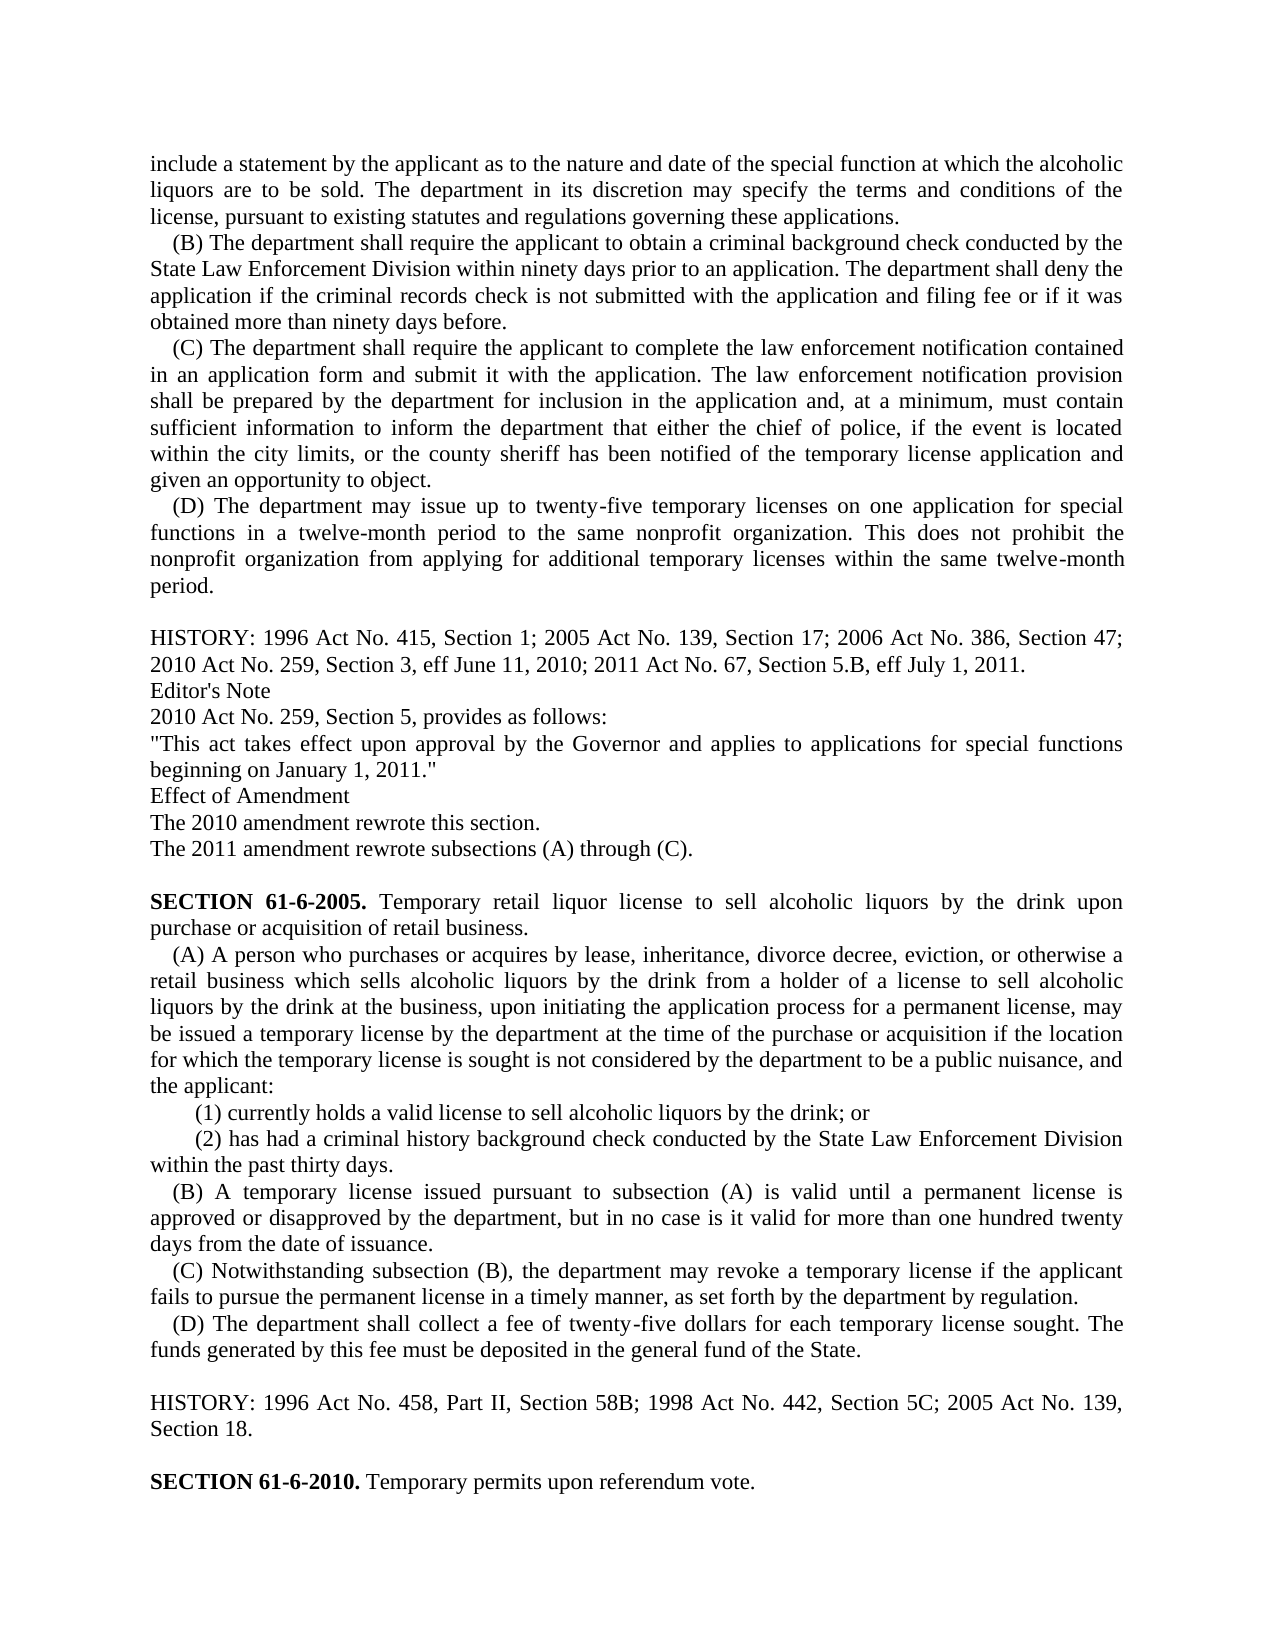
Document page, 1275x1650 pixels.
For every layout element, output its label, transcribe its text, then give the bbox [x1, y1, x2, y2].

text SECTION 61-6-2010. Temporary permits upon referendum vote. [150, 1468, 1125, 1494]
text 2010 Act No. 259, Section 5, provides as follows: [150, 703, 1125, 730]
text (A) A person who purchases or acquires by lease, inheritance, divorce decree, eviction, or otherwise a retail business which sells alcoholic liquors by the drink from a holder of a license to sell alcoholic liquors by the drink at the business, upon initiating the application process for a permanent license, may be issued a temporary license by the department at the time of the purchase or acquisition if the location for which the temporary license is sought is not considered by the department to be a public nuisance, and the applicant: [150, 941, 1125, 1099]
text (D) The department may issue up to twenty-five temporary licenses on one application for special functions in a twelve-month period to the same nonprofit organization. This does not prohibit the nonprofit organization from applying for additional temporary licenses within the same twelve-month period. [150, 493, 1125, 598]
text (D) The department shall collect a fee of twenty-five dollars for each temporary license sought. The funds generated by this fee must be deposited in the general fund of the State. [150, 1309, 1125, 1362]
text SECTION 61-6-2005. Temporary retail liquor license to sell alcoholic liquors by the drink upon purchase or acquisition of retail business. [150, 888, 1125, 941]
text (B) A temporary license issued pursuant to subsection (A) is valid until a permanent license is approved or disapproved by the department, but in no case is it valid for more than one hundred twenty days from the date of issuance. [150, 1178, 1125, 1257]
text (1) currently holds a valid license to sell alcoholic liquors by the drink; or [150, 1099, 1125, 1125]
text (C) Notwithstanding subsection (B), the department may revoke a temporary license if the applicant fails to pursue the permanent license in a timely manner, as set forth by the department by regulation. [150, 1257, 1125, 1309]
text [150, 150, 1125, 229]
text The 2011 amendment rewrote subsections (A) through (C). [150, 835, 1125, 862]
text Editor's Note [150, 677, 1125, 703]
text Effect of Amendment [150, 782, 1125, 809]
text (B) The department shall require the applicant to obtain a criminal background check conducted by the State Law Enforcement Division within ninety days prior to an application. The department shall deny the application if the criminal records check is not submitted with the application and filing fee or if it was obtained more than ninety days before. [150, 229, 1125, 334]
text HISTORY: 1996 Act No. 458, Part II, Section 58B; 1998 Act No. 442, Section 5C; 2005 Act No. 139, Section 18. [150, 1389, 1125, 1441]
text "This act takes effect upon approval by the Governor and applies to applications for special functions beginning on January 1, 2011." [150, 730, 1125, 782]
text (C) The department shall require the applicant to complete the law enforcement notification contained in an application form and submit it with the application. The law enforcement notification provision shall be prepared by the department for inclusion in the application and, at a minimum, must contain sufficient information to inform the department that either the chief of police, if the event is located within the city limits, or the county sheriff has been notified of the temporary license application and given an opportunity to object. [150, 334, 1125, 493]
text (2) has had a criminal history background check conducted by the State Law Enforcement Division within the past thirty days. [150, 1125, 1125, 1178]
text HISTORY: 1996 Act No. 415, Section 1; 2005 Act No. 139, Section 17; 2006 Act No. 386, Section 47; 2010 Act No. 259, Section 3, eff June 11, 2010; 2011 Act No. 67, Section 5.B, eff July 1, 2011. [150, 624, 1125, 677]
text The 2010 amendment rewrote this section. [150, 809, 1125, 835]
